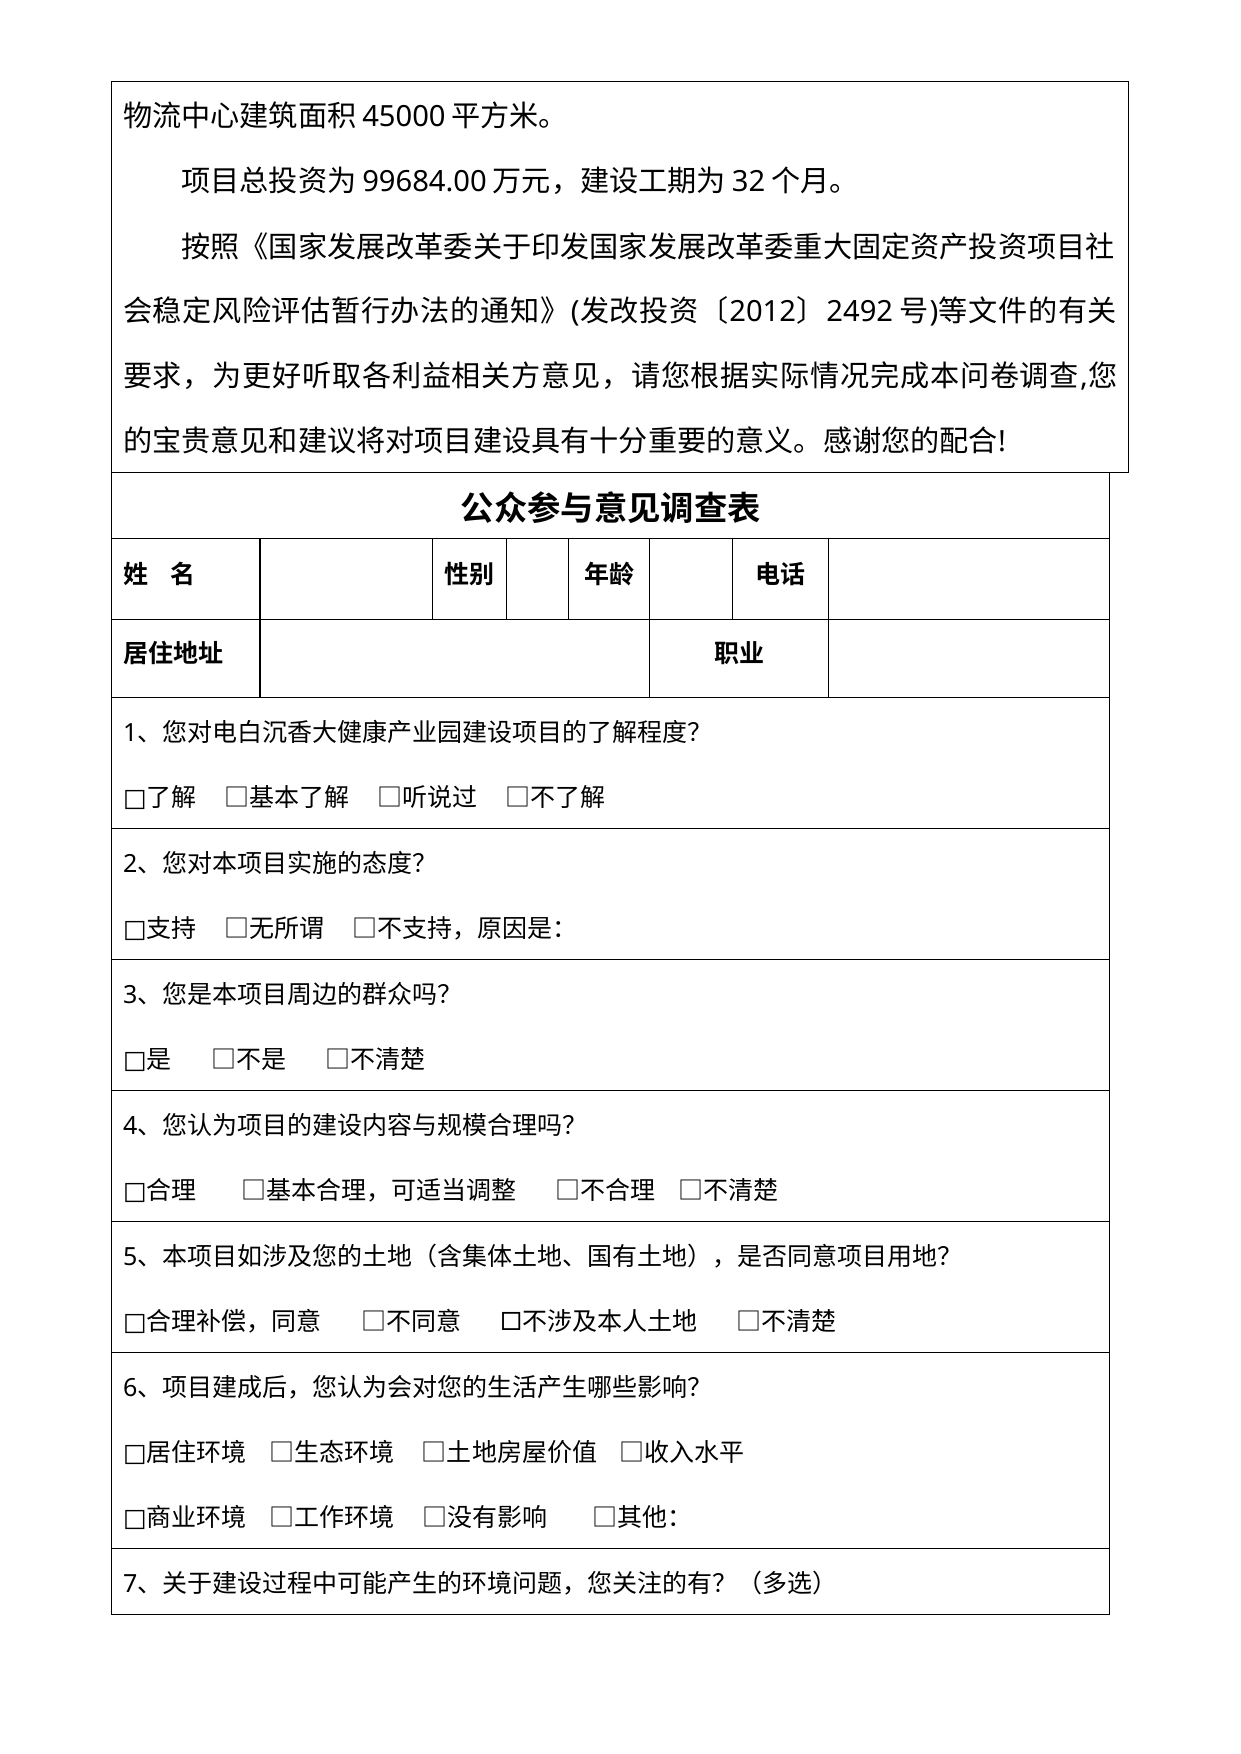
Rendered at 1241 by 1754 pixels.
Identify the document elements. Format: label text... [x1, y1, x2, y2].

table_cell 电话 [733, 539, 828, 618]
table_cell 职业 [650, 620, 828, 697]
table_cell 3、您是本项目周边的群众吗？ □是 □不是 □不清楚 [112, 960, 1109, 1090]
table_cell 4、您认为项目的建设内容与规模合理吗？ □合理 □基本合理，可适当调整 □不合理 □不清楚 [112, 1091, 1109, 1221]
table_cell 居住地址 [112, 620, 259, 697]
table_cell 2、您对本项目实施的态度？ □支持 □无所谓 □不支持，原因是： [112, 829, 1109, 959]
table_cell 性别 [433, 539, 506, 618]
table_cell [261, 620, 649, 697]
table_cell 姓 名 [112, 539, 259, 618]
table_cell [507, 539, 568, 618]
table_cell [261, 539, 432, 618]
table_cell [650, 539, 732, 618]
table_cell [829, 620, 1109, 697]
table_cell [112, 82, 1128, 472]
table_cell 公众参与意见调查表 [112, 473, 1109, 538]
table_cell 1、您对电白沉香大健康产业园建设项目的了解程度？ □了解 □基本了解 □听说过 □不了解 [112, 698, 1109, 828]
table_cell 年龄 [569, 539, 649, 618]
table_cell 6、项目建成后，您认为会对您的生活产生哪些影响？ □居住环境 □生态环境 □土地房屋价值 □收入水平 □商业环境 □工作环境 □没有影响 □其他： [112, 1353, 1109, 1548]
table_cell 5、本项目如涉及您的土地（含集体土地、国有土地），是否同意项目用地？ □合理补偿，同意 □不同意 不涉及本人土地 □不清楚 [112, 1222, 1109, 1352]
table_cell [829, 539, 1109, 618]
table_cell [112, 1549, 1109, 1614]
